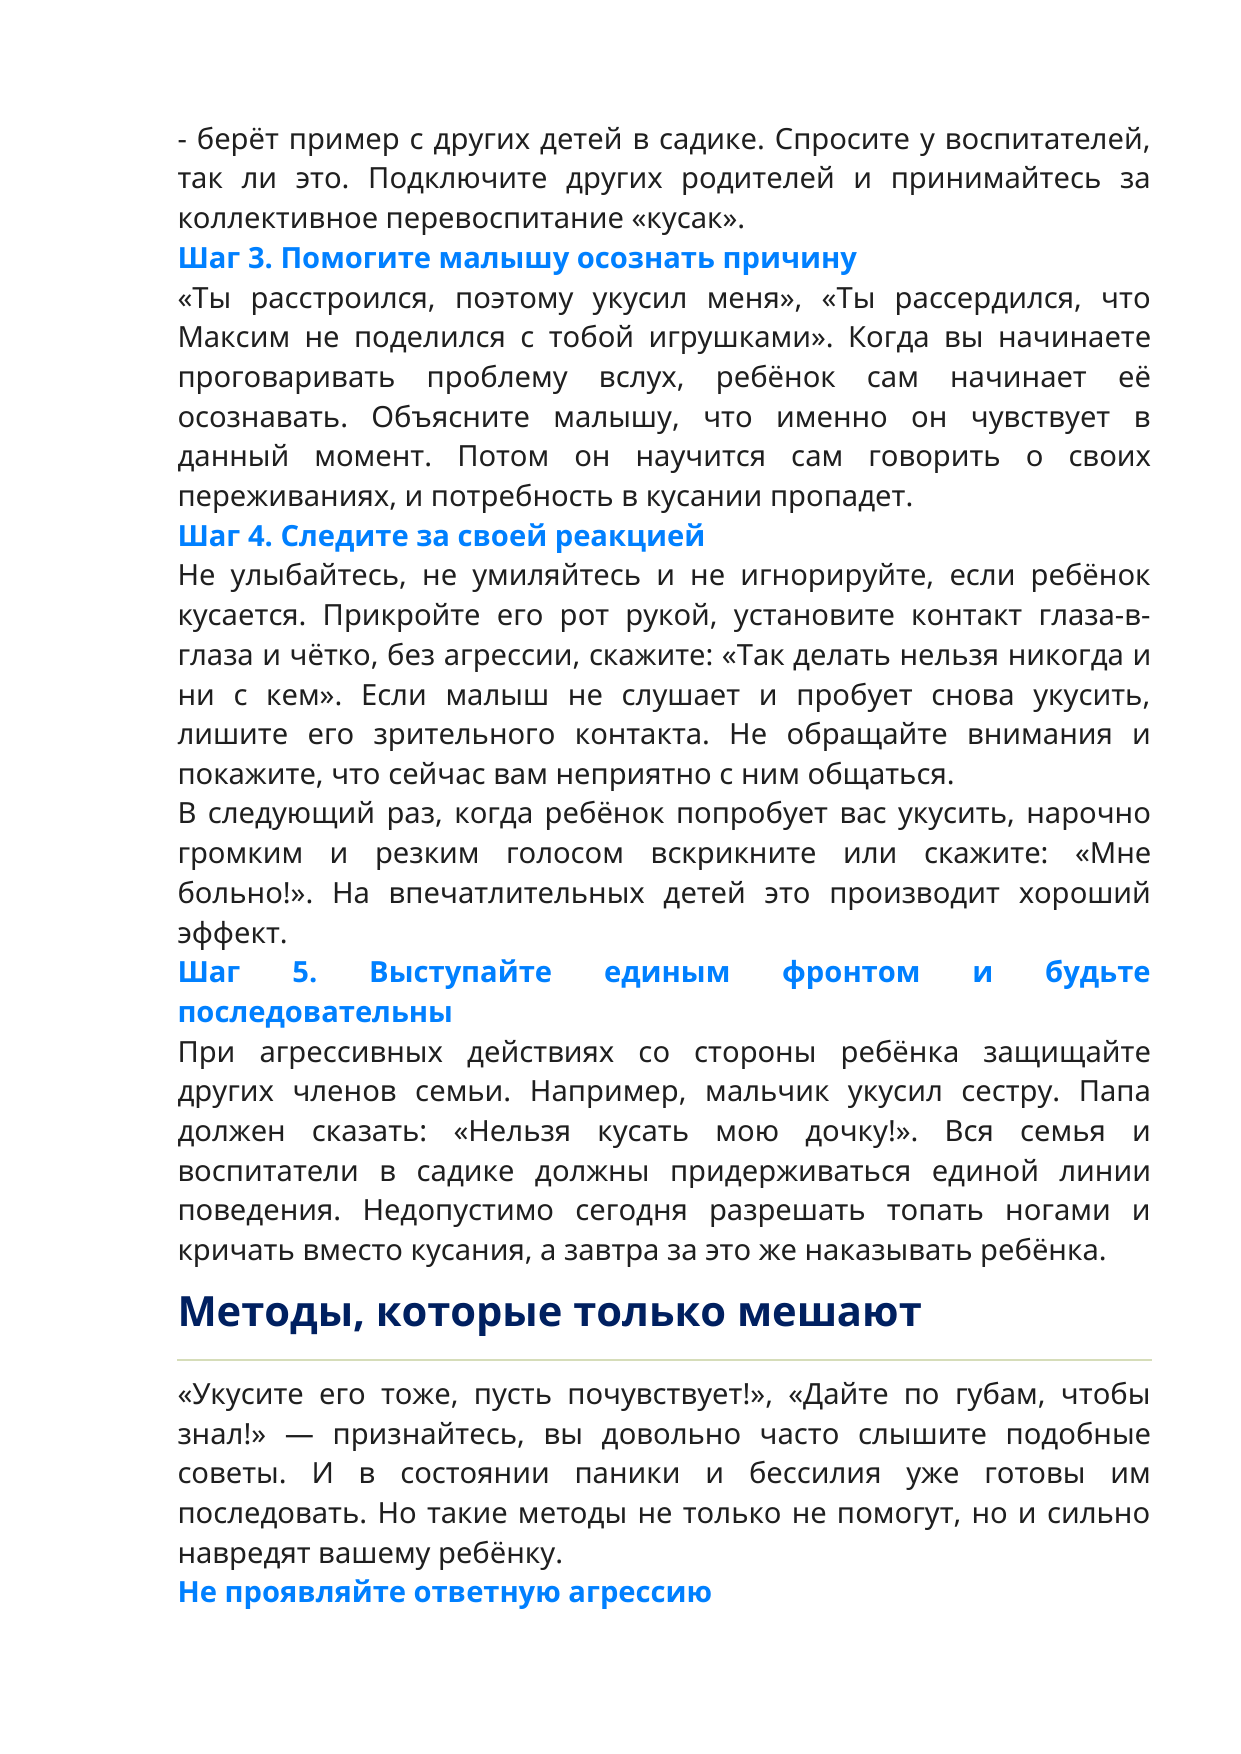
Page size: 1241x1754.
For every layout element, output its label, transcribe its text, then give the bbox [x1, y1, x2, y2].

text В следующий раз, когда ребёнок попробует вас укусить, нарочно громким и резким голосом вскрикните или скажите: «Мне больно!». На впечатлительных детей это производит хороший эффект. [177, 793, 1152, 952]
text Методы, которые только мешают [177, 1282, 1152, 1359]
text «Ты расстроился, поэтому укусил меня», «Ты рассердился, что Максим не поделился с тобой игрушками». Когда вы начинаете проговаривать проблему вслух, ребёнок сам начинает её осознавать. Объясните малышу, что именно он чувствует в данный момент. Потом он научится сам говорить о своих переживаниях, и потребность в кусании пропадет. [177, 277, 1152, 515]
text «Укусите его тоже, пусть почувствует!», «Дайте по губам, чтобы знал!» — признайтесь, вы довольно часто слышите подобные советы. И в состоянии паники и бессилия уже готовы им последовать. Но такие методы не только не помогут, но и сильно навредят вашему ребёнку. [177, 1373, 1152, 1572]
text - берёт пример с других детей в садике. Спросите у воспитателей, так ли это. Подключите других родителей и принимайтесь за коллективное перевоспитание «кусак». [177, 118, 1152, 237]
text Шаг 4. Следите за своей реакцией [177, 515, 1152, 555]
text Шаг 5. Выступайте единым фронтом и будьте последовательны [177, 952, 1152, 1031]
text Не проявляйте ответную агрессию [177, 1572, 1152, 1611]
text Шаг 3. Помогите малышу осознать причину [177, 237, 1152, 277]
text При агрессивных действиях со стороны ребёнка защищайте других членов семьи. Например, мальчик укусил сестру. Папа должен сказать: «Нельзя кусать мою дочку!». Вся семья и воспитатели в садике должны придерживаться единой линии поведения. Недопустимо сегодня разрешать топать ногами и кричать вместо кусания, а завтра за это же наказывать ребёнка. [177, 1031, 1152, 1269]
text Не улыбайтесь, не умиляйтесь и не игнорируйте, если ребёнок кусается. Прикройте его рот рукой, установите контакт глаза-в-глаза и чётко, без агрессии, скажите: «Так делать нельзя никогда и ни с кем». Если малыш не слушает и пробует снова укусить, лишите его зрительного контакта. Не обращайте внимания и покажите, что сейчас вам неприятно с ним общаться. [177, 555, 1152, 793]
